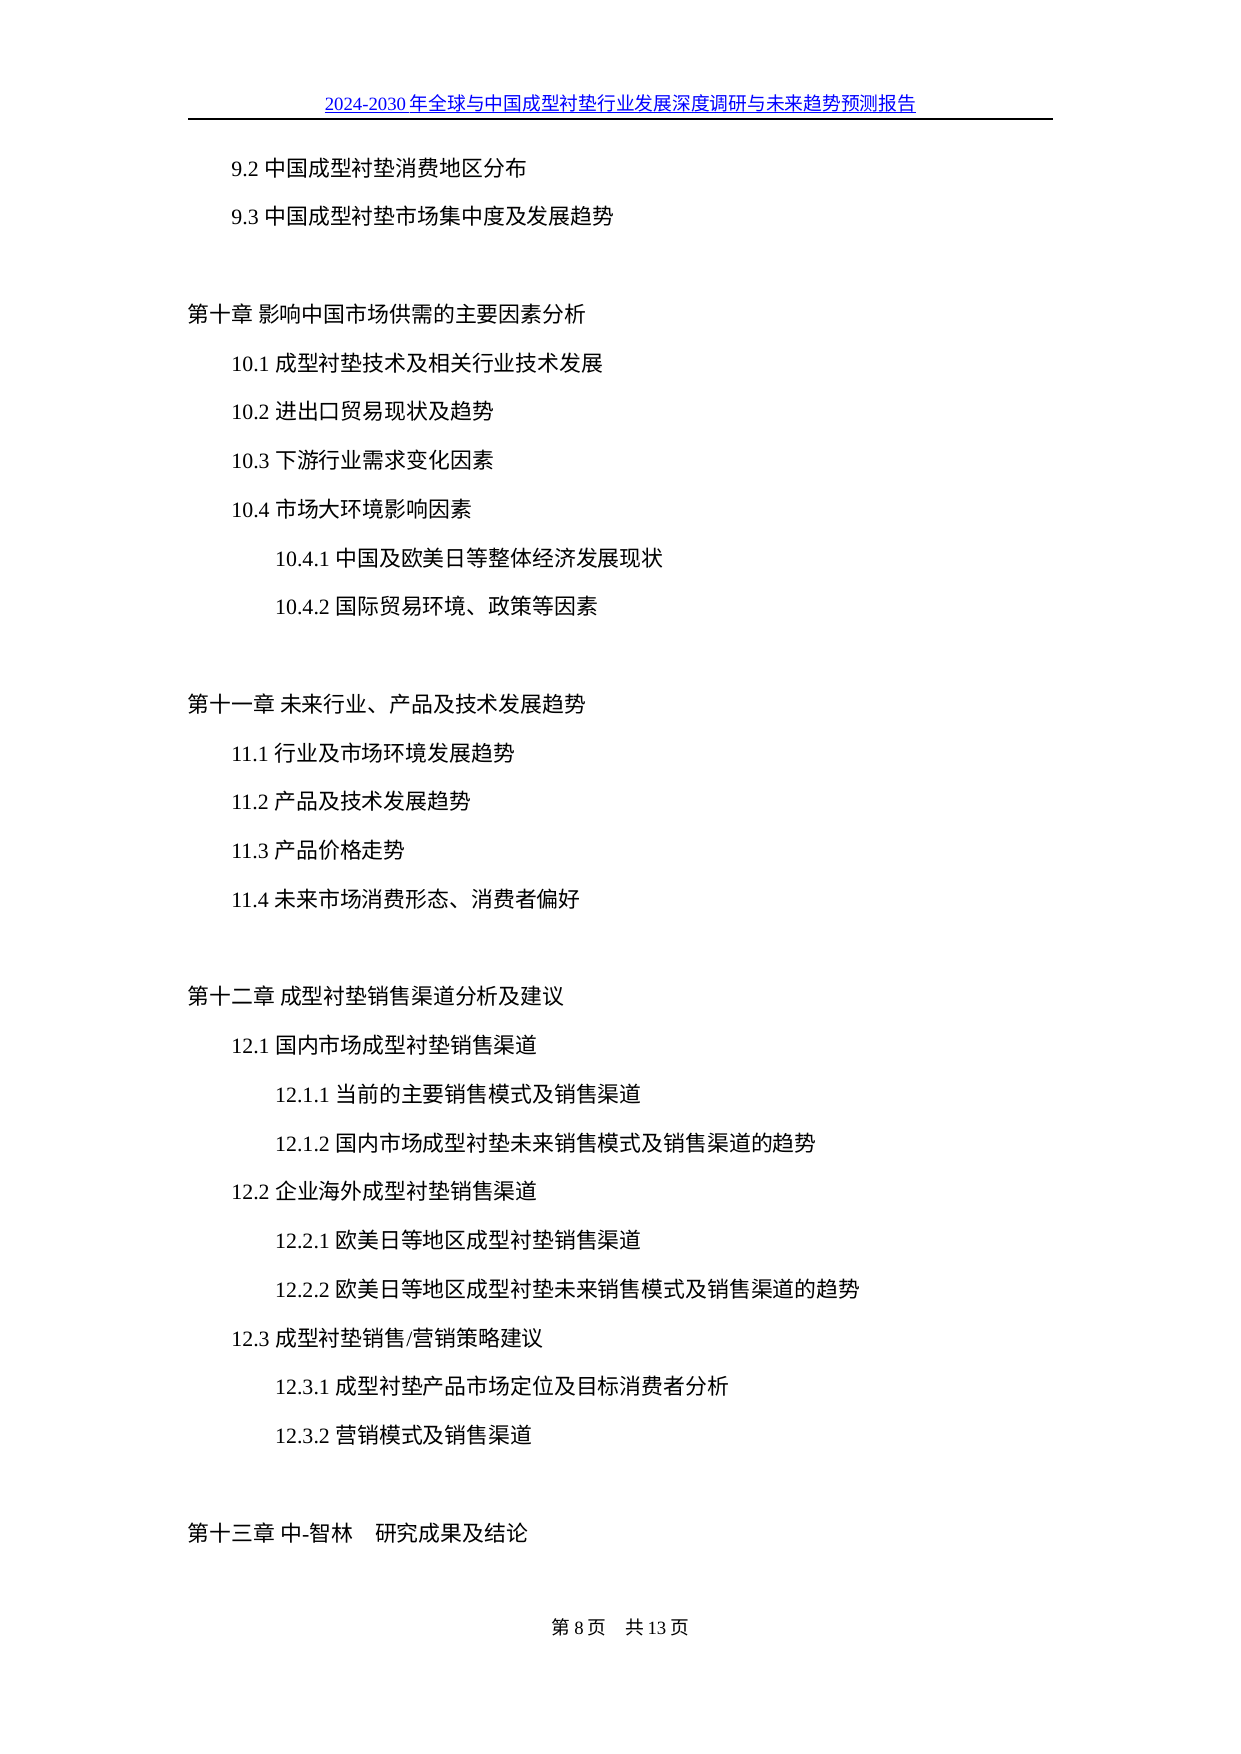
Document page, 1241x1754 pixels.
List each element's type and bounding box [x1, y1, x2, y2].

text [187, 150, 1053, 1548]
